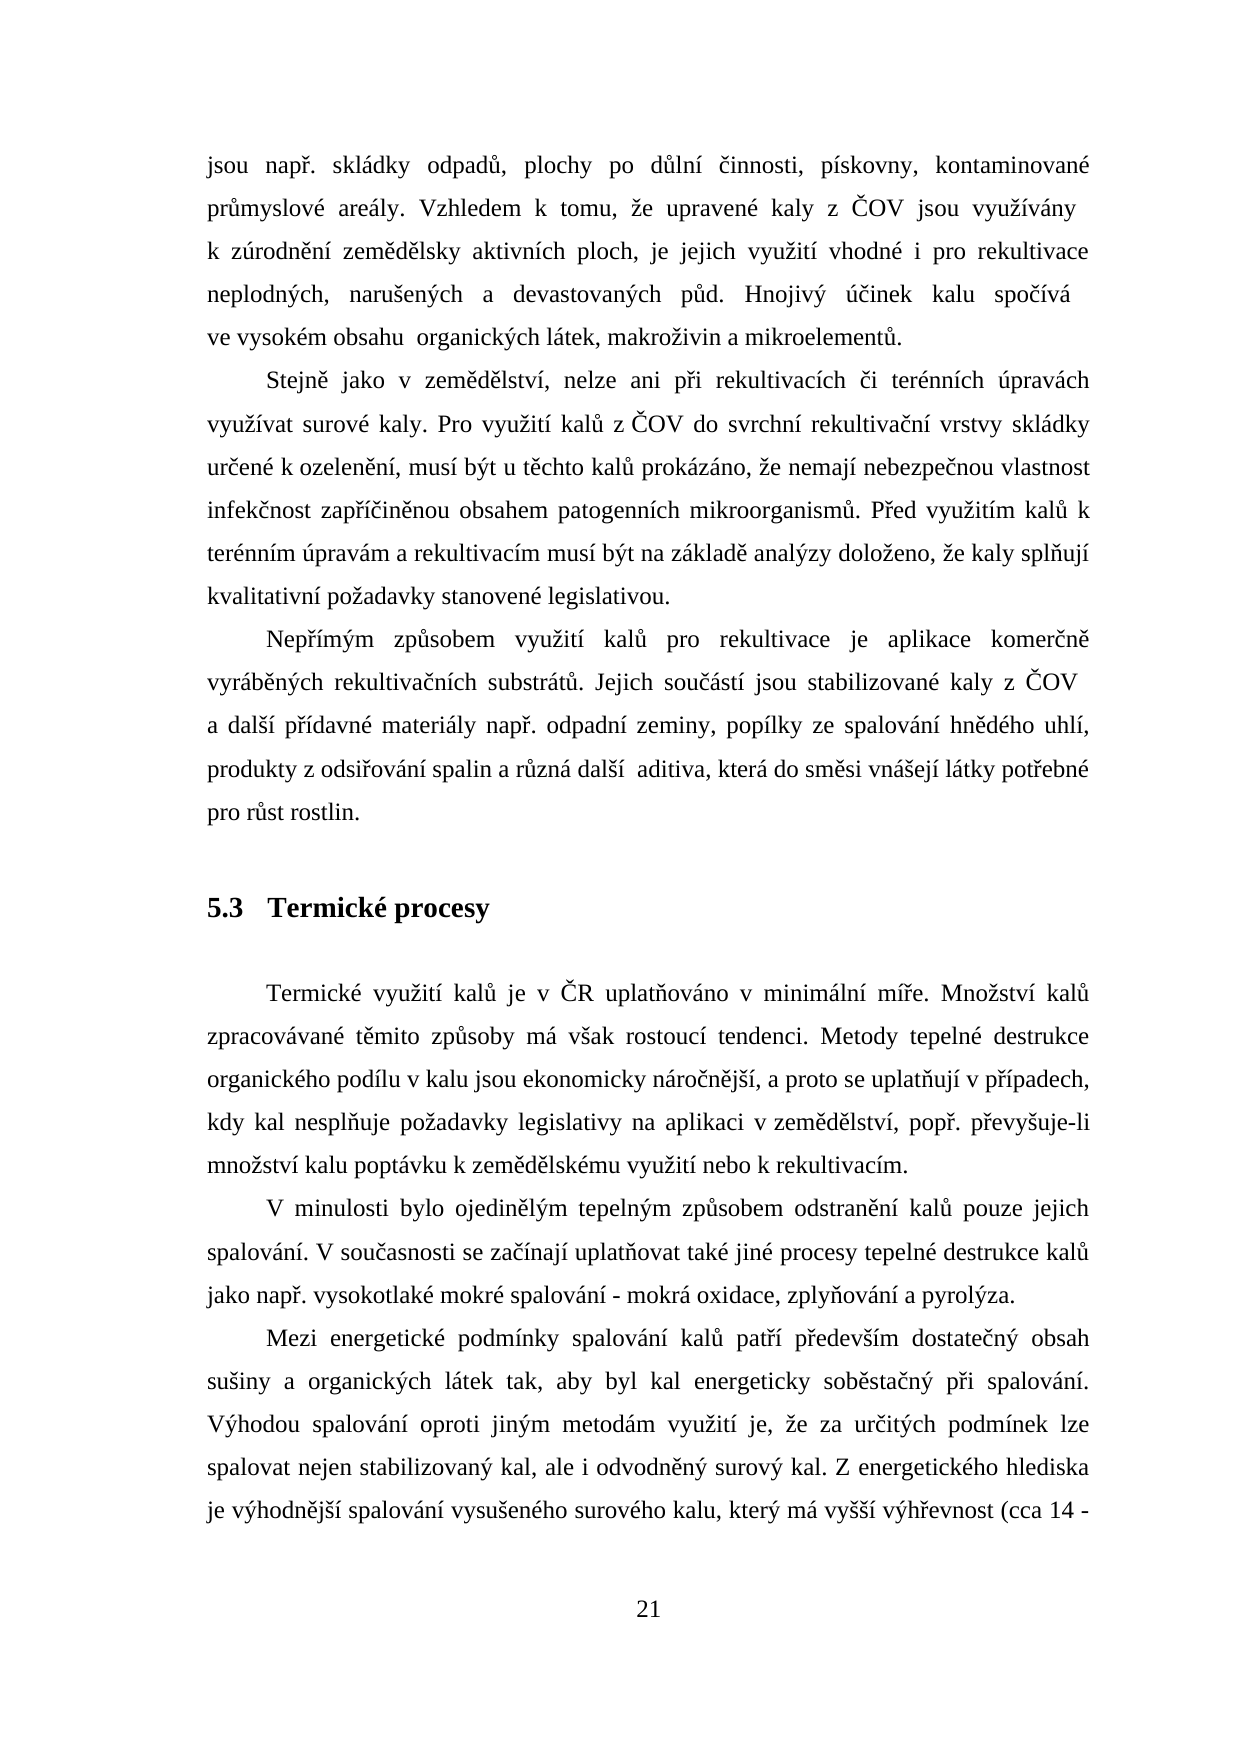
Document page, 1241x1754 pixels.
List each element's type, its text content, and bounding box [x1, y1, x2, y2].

subtitle Termické procesy [207, 890, 1090, 923]
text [207, 150, 1090, 351]
text Termické využití kalů je v ČR uplatňováno v minimální míře. Množství kalů zpracovávané těmito způsoby má však rostoucí tendenci. Metody tepelné destrukce organického podílu v kalu jsou ekonomicky náročnější, a proto se uplatňují v případech, kdy kal nesplňuje požadavky legislativy na aplikaci v zemědělství, popř. převyšuje-li množství kalu poptávku k zemědělskému využití nebo k rekultivacím. [207, 978, 1090, 1179]
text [207, 1323, 1090, 1524]
text Nepřímým způsobem využití kalů pro rekultivace je aplikace komerčně vyráběných rekultivačních substrátů. Jejich součástí jsou stabilizované kaly z ČOV a další přídavné materiály např. odpadní zeminy, popílky ze spalování hnědého uhlí, produkty z odsiřování spalin a různá další aditiva, která do směsi vnášejí látky potřebné pro růst rostlin. [207, 624, 1090, 826]
text Stejně jako v zemědělství, nelze ani při rekultivacích či terénních úpravách využívat surové kaly. Pro využití kalů z ČOV do svrchní rekultivační vrstvy skládky určené k ozelenění, musí být u těchto kalů prokázáno, že nemají nebezpečnou vlastnost infekčnost zapříčiněnou obsahem patogenních mikroorganismů. Před využitím kalů k terénním úpravám a rekultivacím musí být na základě analýzy doloženo, že kaly splňují kvalitativní požadavky stanovené legislativou. [207, 366, 1090, 610]
text V minulosti bylo ojedinělým tepelným způsobem odstranění kalů pouze jejich spalování. V současnosti se začínají uplatňovat také jiné procesy tepelné destrukce kalů jako např. vysokotlaké mokré spalování - mokrá oxidace, zplyňování a pyrolýza. [207, 1193, 1090, 1308]
